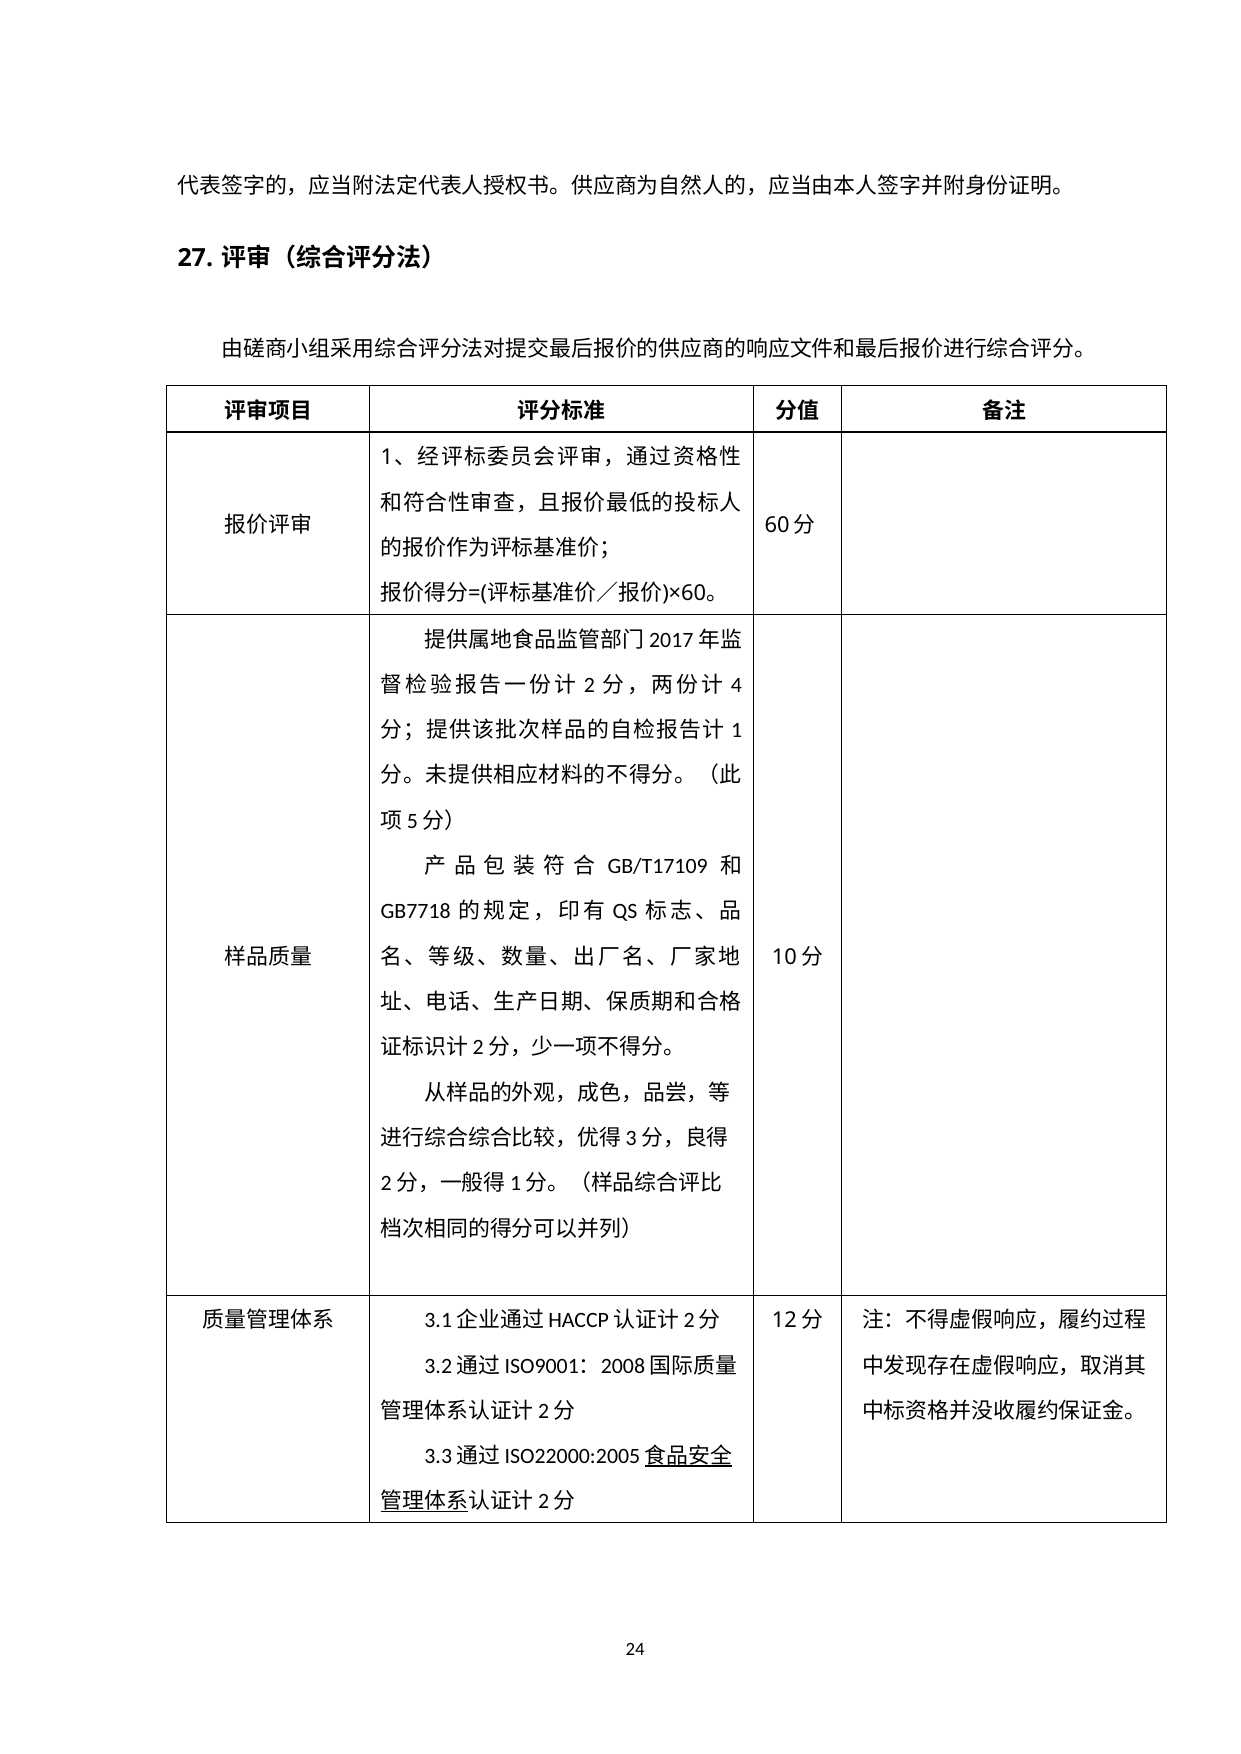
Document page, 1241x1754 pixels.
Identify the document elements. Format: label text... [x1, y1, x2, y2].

table_cell 报价评审 [167, 433, 369, 614]
table_cell 质量管理体系 [167, 1296, 369, 1522]
subtitle 评审（综合评分法） [177, 233, 1092, 279]
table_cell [842, 1296, 1166, 1522]
table_cell [842, 615, 1166, 1294]
table_cell 提供属地食品监管部门2017年监督检验报告一份计2分，两份计4分；提供该批次样品的自检报告计1分。未提供相应材料的不得分。（此项5分） 产品包装符合GB/T17109和GB7718的规定，印有QS标志、品名、等级、数量、出厂名、厂家地址、电话、生产日期、保质期和合格证标识计2分，少一项不得分。 从样品的外观，成色，品尝，等进行综合综合比较，优得3分，良得2分，一般得1分。（样品综合评比档次相同的得分可以并列） [370, 615, 753, 1294]
table_header 分值 [754, 386, 841, 431]
table_cell 60分 [754, 433, 841, 614]
table_header 备注 [842, 386, 1166, 431]
table_cell [842, 433, 1166, 614]
table_header 评审项目 [167, 386, 369, 431]
table_header 评分标准 [370, 386, 753, 431]
table_cell 10分 [754, 615, 841, 1294]
table_cell 样品质量 [167, 615, 369, 1294]
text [177, 161, 1092, 206]
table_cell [370, 1296, 753, 1522]
table_cell 1、经评标委员会评审，通过资格性和符合性审查，且报价最低的投标人的报价作为评标基准价； 报价得分=(评标基准价／报价)×60。 [370, 433, 753, 614]
text 由磋商小组采用综合评分法对提交最后报价的供应商的响应文件和最后报价进行综合评分。 [177, 324, 1092, 369]
table_cell 12分 [754, 1296, 841, 1522]
